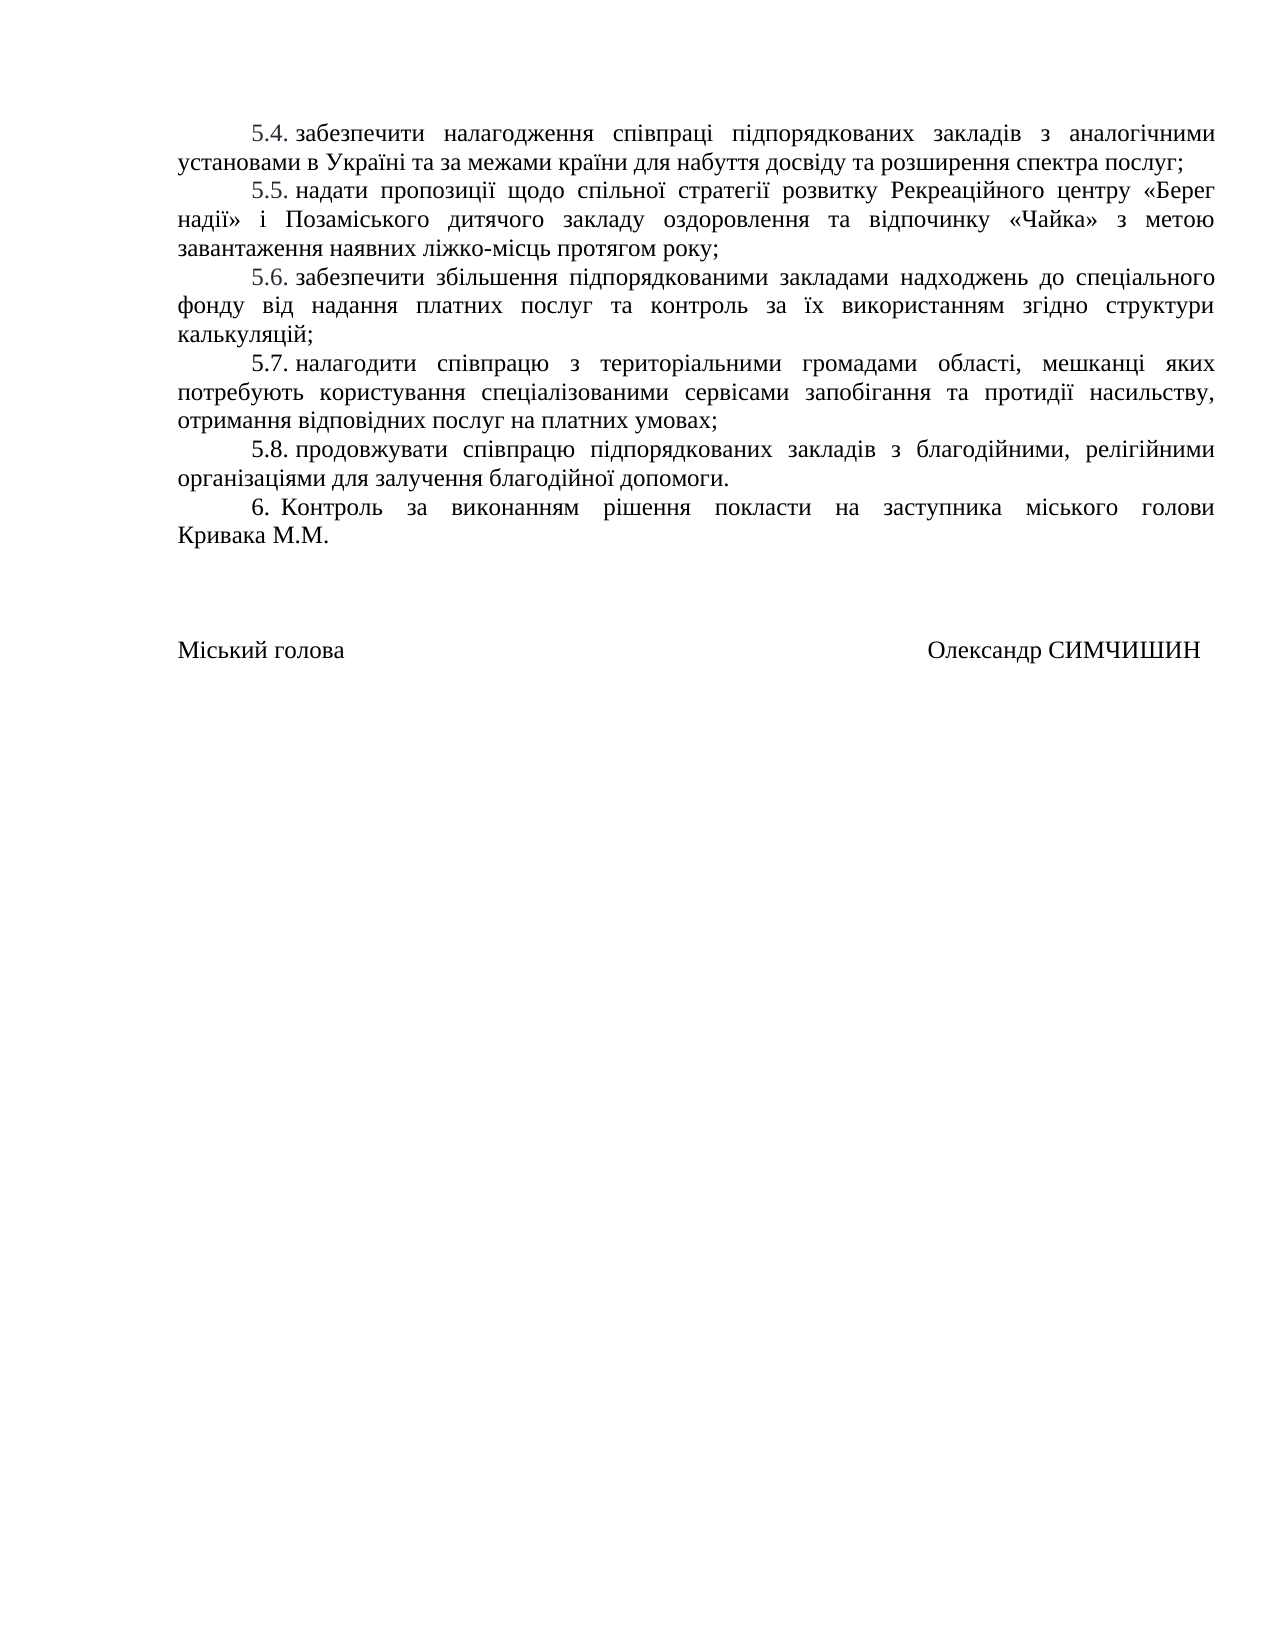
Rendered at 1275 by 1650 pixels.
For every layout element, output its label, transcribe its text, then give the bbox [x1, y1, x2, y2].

list забезпечити збільшення підпорядкованими закладами надходжень до спеціального фонду від надання платних послуг та контроль за їх використанням згідно структури калькуляцій; [177, 262, 1216, 348]
list Контроль за виконанням рішення покласти на заступника міського голови Кривака М.М. [177, 492, 1216, 549]
list налагодити співпрацю з територіальними громадами області, мешканці яких потребують користування спеціалізованими сервісами запобігання та протидії насильству, отримання відповідних послуг на платних умовах; [177, 348, 1216, 434]
list продовжувати співпрацю підпорядкованих закладів з благодійними, релігійними організаціями для залучення благодійної допомоги. [177, 434, 1216, 492]
text Міський голова Олександр СИМЧИШИН [177, 636, 1216, 664]
list забезпечити налагодження співпраці підпорядкованих закладів з аналогічними установами в Україні та за межами країни для набуття досвіду та розширення спектра послуг; [177, 118, 1216, 176]
list надати пропозиції щодо спільної стратегії розвитку Рекреаційного центру «Берег надії» і Позаміського дитячого закладу оздоровлення та відпочинку «Чайка» з метою завантаження наявних ліжко-місць протягом року; [177, 176, 1216, 262]
